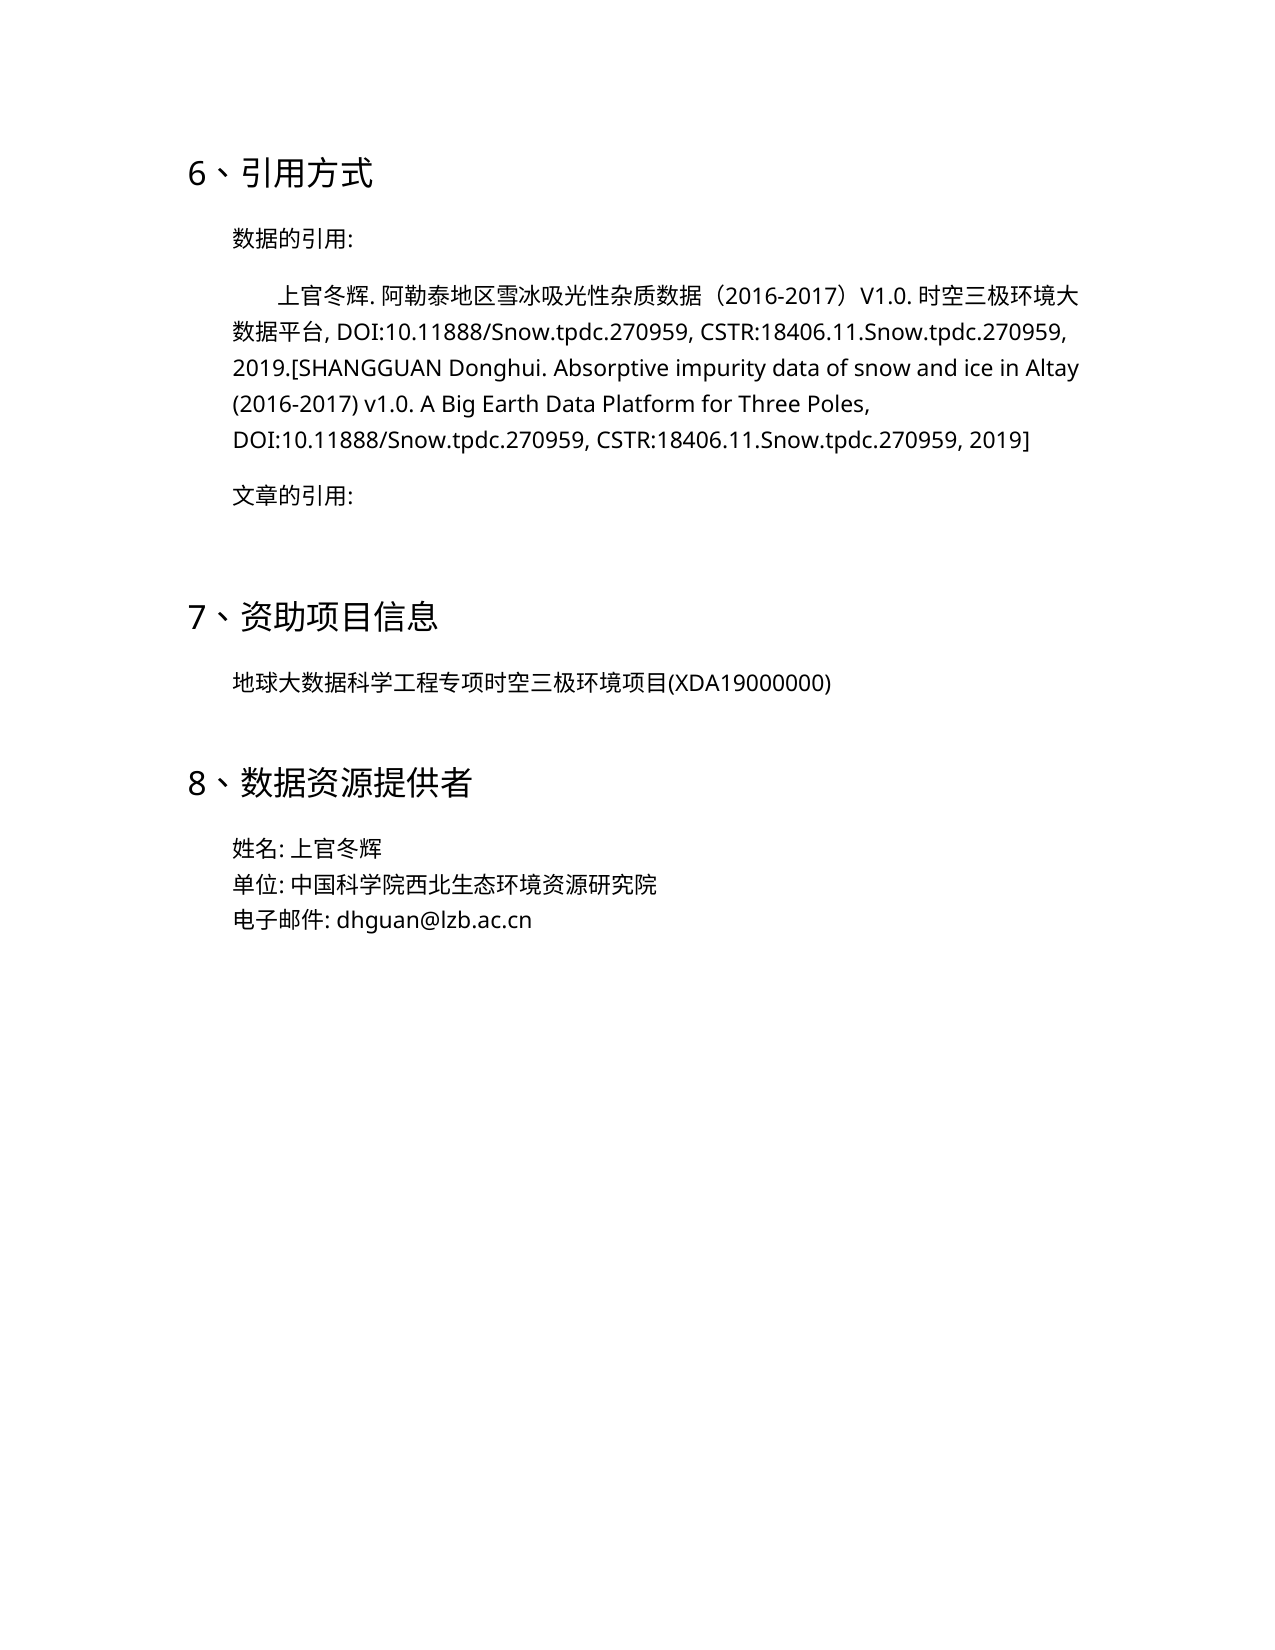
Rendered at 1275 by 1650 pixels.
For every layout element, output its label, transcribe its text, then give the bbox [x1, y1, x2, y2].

text 姓名: 上官冬辉 单位: 中国科学院西北生态环境资源研究院 电子邮件: dhguan@lzb.ac.cn [232, 833, 1087, 1008]
text 上官冬辉. 阿勒泰地区雪冰吸光性杂质数据（2016-2017）V1.0. 时空三极环境大数据平台, DOI:10.11888/Snow.tpdc.270959, CSTR:18406.11.Snow.tpdc.270959, 2019.[SHANGGUAN Donghui. Absorptive impurity data of snow and ice in Altay (2016-2017) v1.0. A Big Earth Data Platform for Three Poles, DOI:10.11888/Snow.tpdc.270959, CSTR:18406.11.Snow.tpdc.270959, 2019] [232, 280, 1087, 455]
text 7、资助项目信息 [187, 594, 1087, 639]
text 地球大数据科学工程专项时空三极环境项目(XDA19000000) [232, 667, 1087, 734]
text 数据的引用: [232, 223, 1087, 254]
text 6、引用方式 [187, 150, 1087, 195]
text 8、数据资源提供者 [187, 759, 1087, 805]
text 文章的引用: [232, 480, 1087, 512]
